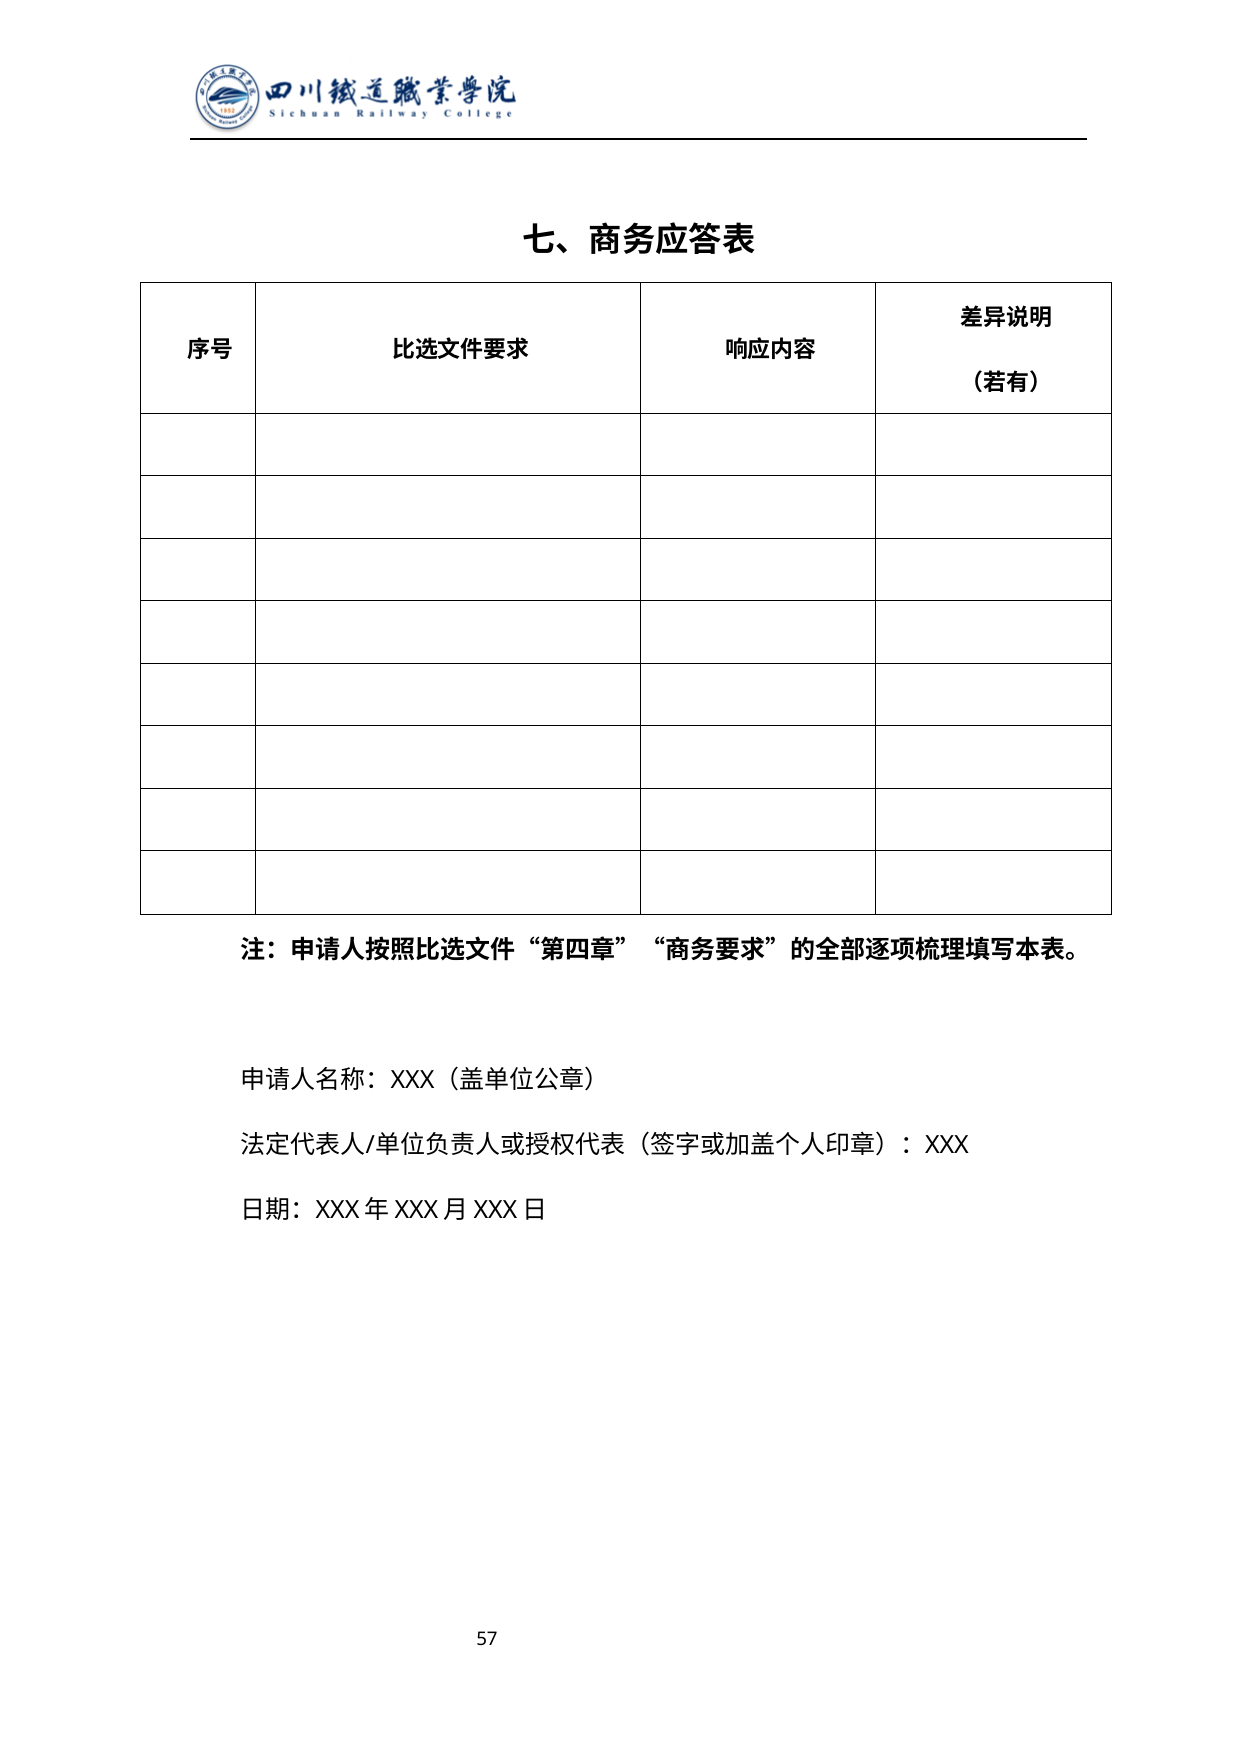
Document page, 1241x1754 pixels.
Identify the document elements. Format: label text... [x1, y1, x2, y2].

table_cell [256, 601, 640, 663]
table_cell [256, 664, 640, 725]
table_cell [876, 414, 1111, 475]
table_cell [141, 726, 255, 788]
table_cell [641, 726, 875, 788]
text 日期：XXX年XXX月XXX日 [190, 1175, 1087, 1240]
table_cell [256, 476, 640, 538]
table_cell [141, 789, 255, 850]
table_cell [641, 476, 875, 538]
table_cell [876, 851, 1111, 914]
text 法定代表人/单位负责人或授权代表（签字或加盖个人印章）：XXX [190, 1110, 1087, 1175]
table_header 比选文件要求 [256, 283, 640, 413]
table_cell [256, 789, 640, 850]
table_cell [876, 539, 1111, 600]
table_cell [256, 414, 640, 475]
table_cell [256, 851, 640, 914]
table_cell [641, 789, 875, 850]
table_header 差异说明 （若有） [876, 283, 1111, 413]
text 申请人名称：XXX（盖单位公章） [190, 1045, 1087, 1110]
table_cell [641, 601, 875, 663]
table_header 响应内容 [641, 283, 875, 413]
table_cell [141, 539, 255, 600]
table_cell [141, 664, 255, 725]
table_cell [141, 851, 255, 914]
table_cell [876, 476, 1111, 538]
table_cell [141, 601, 255, 663]
text 注：申请人按照比选文件“第四章”“商务要求”的全部逐项梳理填写本表。 [190, 915, 1087, 980]
table_cell [641, 414, 875, 475]
table_cell [141, 476, 255, 538]
table_cell [641, 539, 875, 600]
table_cell [641, 664, 875, 725]
table_cell [876, 789, 1111, 850]
table_cell [641, 851, 875, 914]
table_cell [256, 539, 640, 600]
table_cell [876, 664, 1111, 725]
table_cell [256, 726, 640, 788]
picture [190, 59, 522, 136]
subtitle 七、商务应答表 [190, 204, 1087, 269]
table_cell [141, 414, 255, 475]
table_cell [876, 601, 1111, 663]
table_header 序号 [141, 283, 255, 413]
table_cell [876, 726, 1111, 788]
